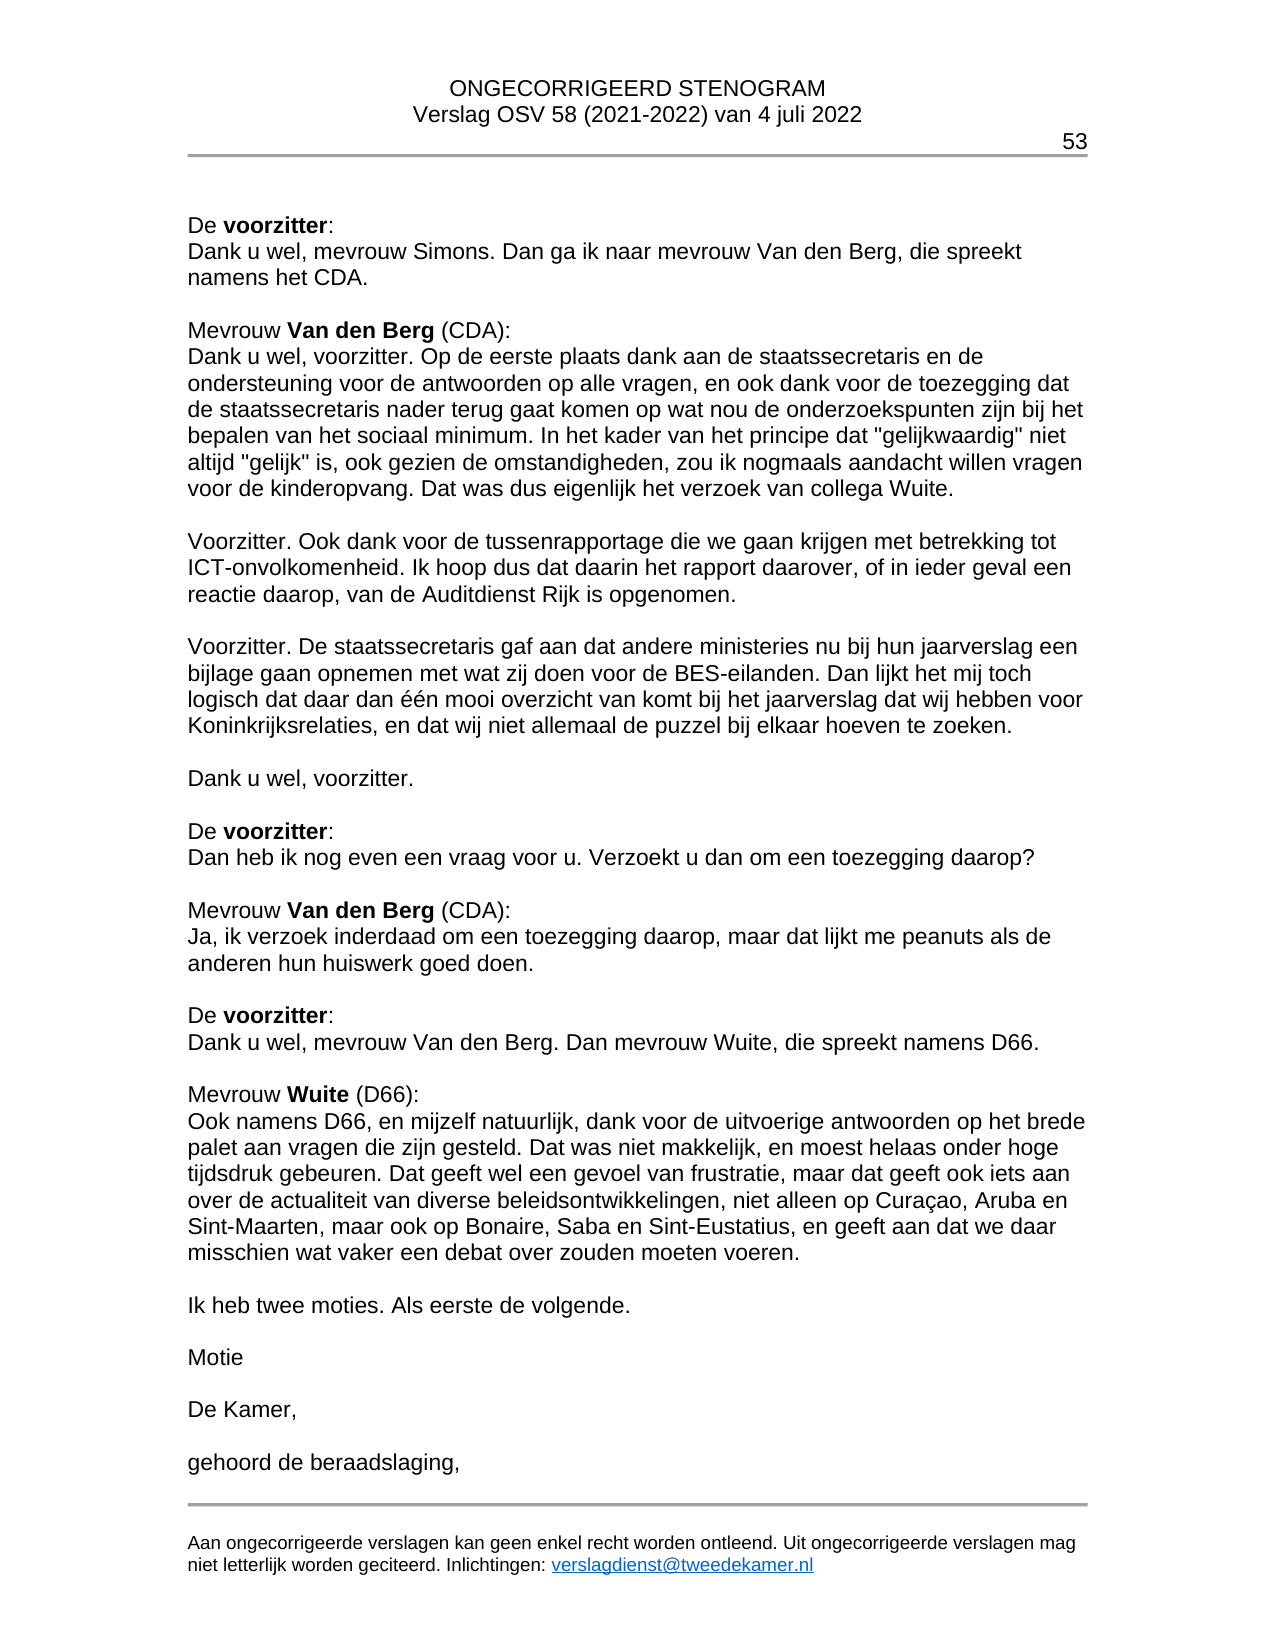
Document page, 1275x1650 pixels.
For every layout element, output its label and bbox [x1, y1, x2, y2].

text [187, 212, 1087, 1318]
text [187, 1343, 1087, 1475]
